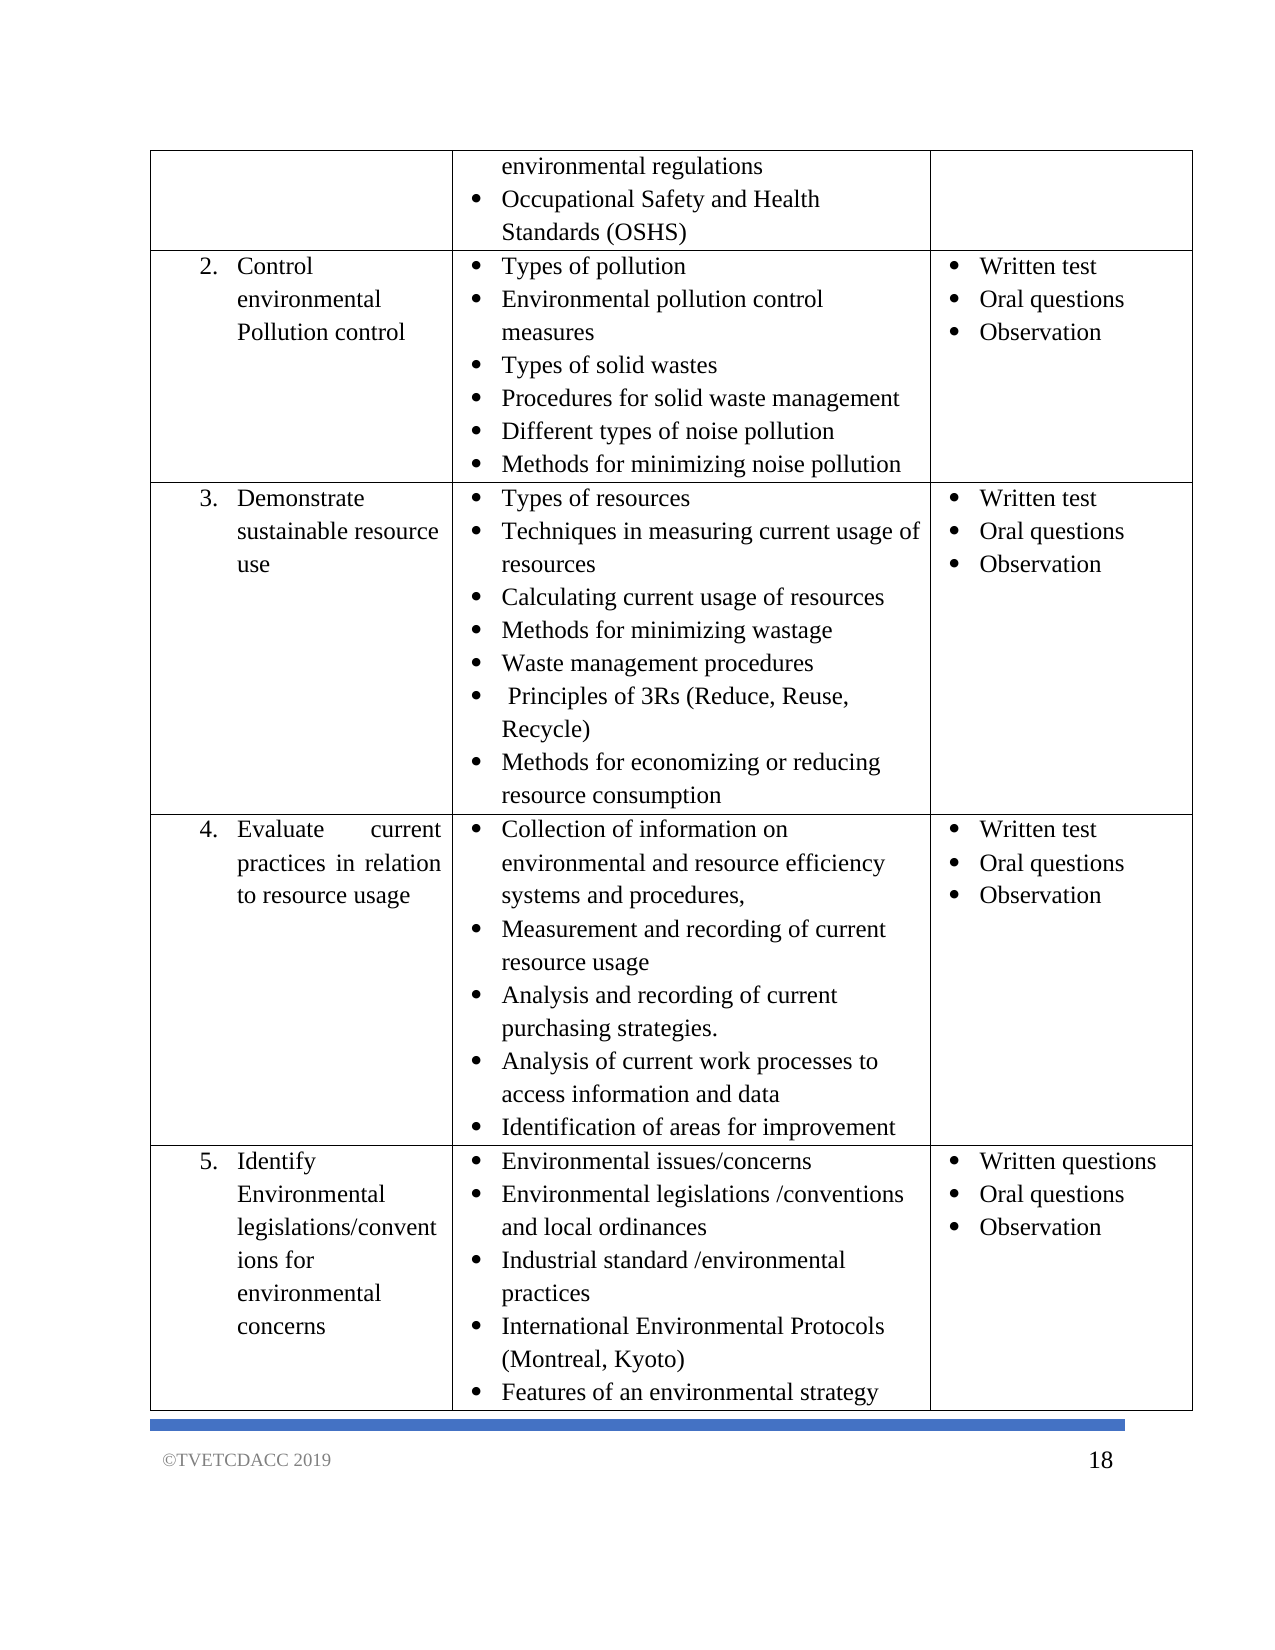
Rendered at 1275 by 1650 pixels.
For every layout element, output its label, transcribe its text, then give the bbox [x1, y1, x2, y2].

table_cell Written test Oral questions Observation [931, 251, 1192, 482]
table_cell Written test Oral questions Observation [931, 483, 1192, 813]
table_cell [931, 1146, 1192, 1410]
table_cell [453, 151, 930, 250]
table_cell Demonstrate sustainable resource use [151, 483, 452, 813]
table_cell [151, 151, 452, 250]
table_cell Identify Environmental legislations/conventions for environmental concerns [151, 1146, 452, 1410]
table_cell Types of resources Techniques in measuring current usage of resources Calculating current usage of resources Methods for minimizing wastage Waste management procedures Principles of 3Rs (Reduce, Reuse, Recycle) Methods for economizing or reducing resource consumption [453, 483, 930, 813]
table_cell Written test Oral questions Observation [931, 815, 1192, 1145]
table_cell Control environmental Pollution control [151, 251, 452, 482]
table_cell Evaluate current practices in relation to resource usage [151, 815, 452, 1145]
table_cell Collection of information on environmental and resource efficiency systems and procedures, Measurement and recording of current resource usage Analysis and recording of current purchasing strategies. Analysis of current work processes to access information and data Identification of areas for improvement [453, 815, 930, 1145]
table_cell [931, 151, 1192, 250]
table_cell Environmental issues/concerns Environmental legislations /conventions and local ordinances Industrial standard /environmental practices International Environmental Protocols (Montreal, Kyoto) Features of an environmental strategy [453, 1146, 930, 1410]
table_cell Types of pollution Environmental pollution control measures Types of solid wastes Procedures for solid waste management Different types of noise pollution Methods for minimizing noise pollution [453, 251, 930, 482]
